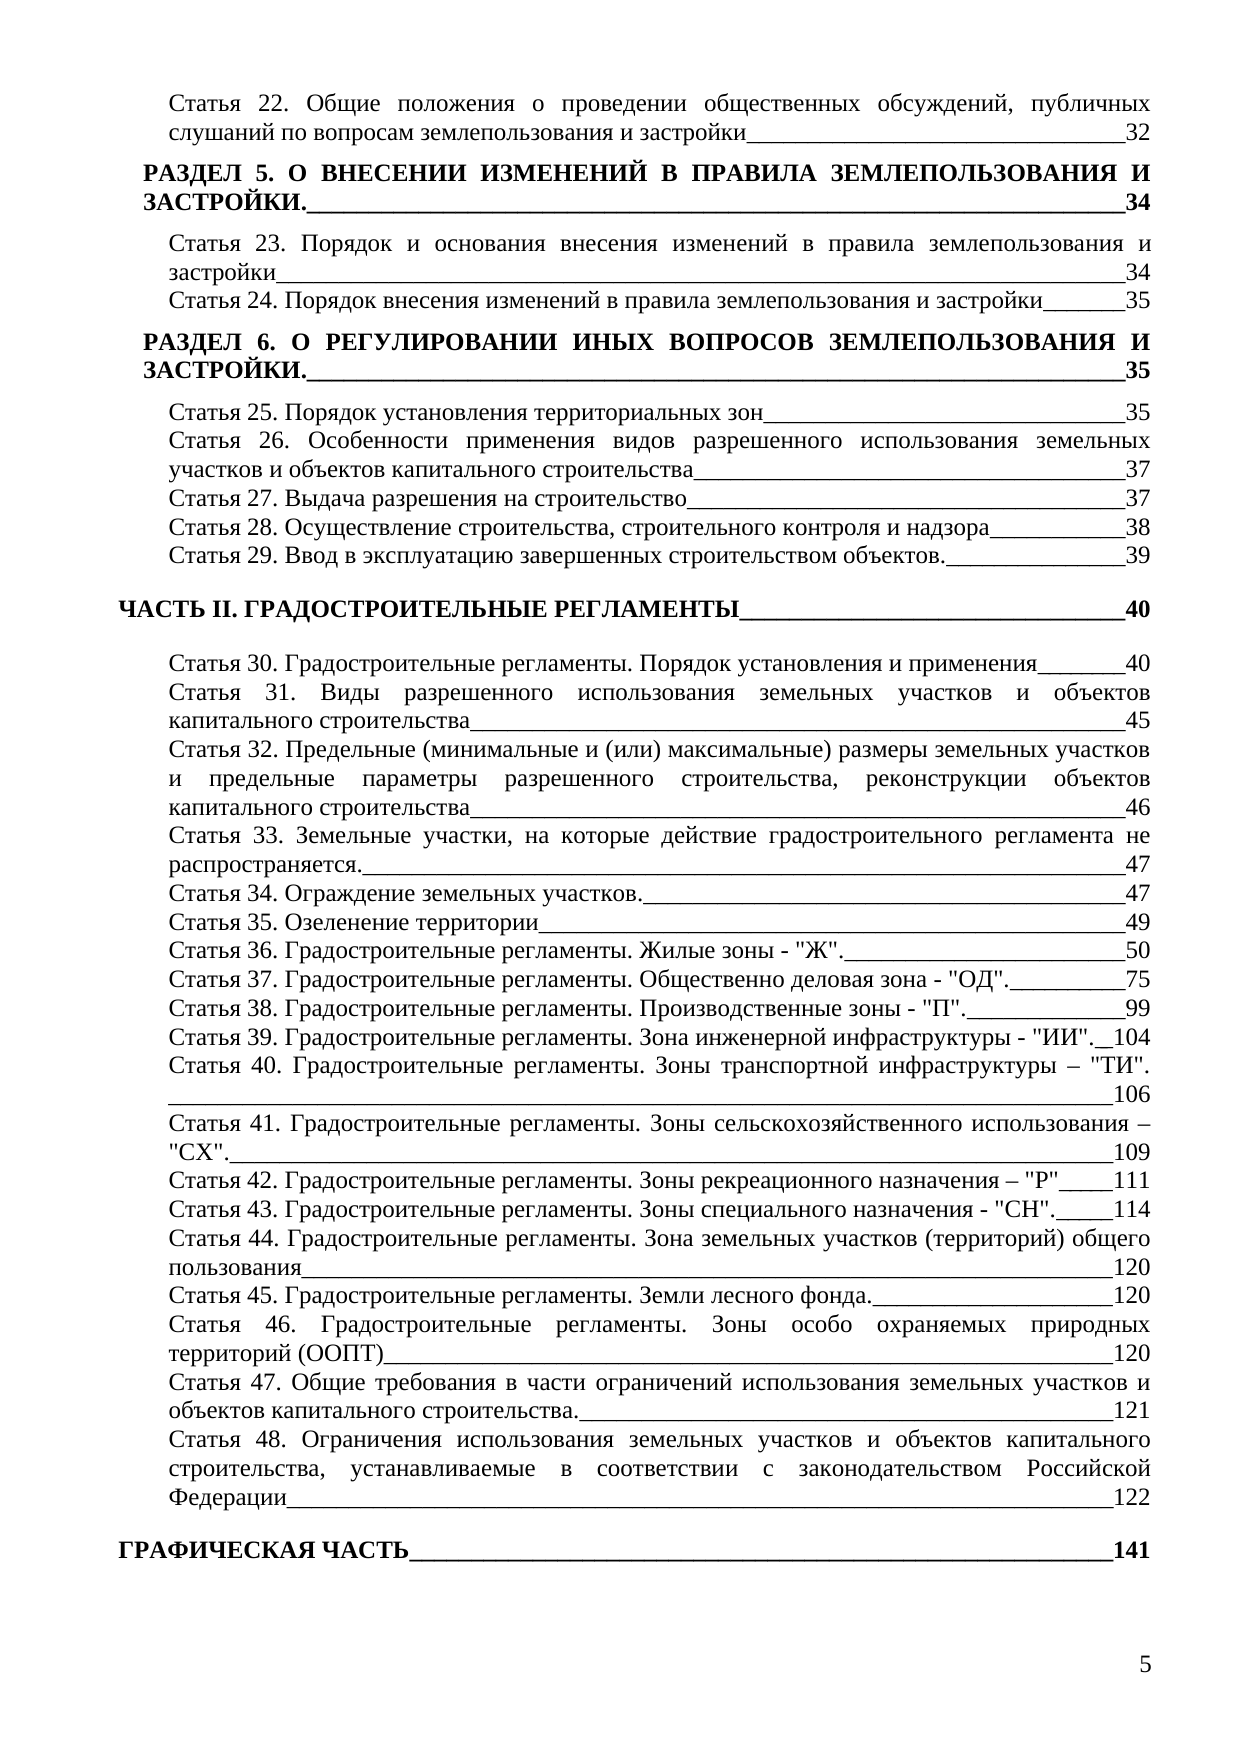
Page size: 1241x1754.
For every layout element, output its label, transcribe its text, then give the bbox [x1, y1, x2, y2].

text Статья 42. Градостроительные регламенты. Зоны рекреационного назначения – "Р" 111 [168, 1165, 1152, 1194]
text Часть II. ГРАДОСТРОИТЕЛЬНЫЕ РЕГЛАМЕНТЫ 40 [118, 594, 1152, 623]
text Статья 22. Общие положения о проведении общественных обсуждений, публичных слушаний по вопросам землепользования и застройки 32 [168, 88, 1152, 145]
text Статья 46. Градостроительные регламенты. Зоны особо охраняемых природных территорий (ООПТ) 120 [168, 1309, 1152, 1367]
text РАЗДЕЛ 5. О внесении изменений в правила землепользования и застройки. 34 [143, 158, 1152, 215]
text Статья 43. Градостроительные регламенты. Зоны специального назначения - "СН". 114 [168, 1194, 1152, 1223]
text Статья 40. Градостроительные регламенты. Зоны транспортной инфраструктуры – "ТИ". 106 [168, 1050, 1152, 1108]
text Статья 32. Предельные (минимальные и (или) максимальные) размеры земельных участков и предельные параметры разрешенного строительства, реконструкции объектов капитального строительства 46 [168, 734, 1152, 820]
text Статья 39. Градостроительные регламенты. Зона инженерной инфраструктуры - "ИИ". 104 [168, 1022, 1152, 1050]
text Статья 44. Градостроительные регламенты. Зона земельных участков (территорий) общего пользования 120 [168, 1223, 1152, 1280]
text Статья 26. Особенности применения видов разрешенного использования земельных участков и объектов капитального строительства 37 [168, 425, 1152, 483]
text Статья 27. Выдача разрешения на строительство 37 [168, 483, 1152, 512]
text Статья 36. Градостроительные регламенты. Жилые зоны - "Ж". 50 [168, 935, 1152, 964]
text Статья 41. Градостроительные регламенты. Зоны сельскохозяйственного использования – "СХ". 109 [168, 1108, 1152, 1165]
text Статья 28. Осуществление строительства, строительного контроля и надзора 38 [168, 512, 1152, 540]
text Статья 30. Градостроительные регламенты. Порядок установления и применения 40 [168, 648, 1152, 677]
text Статья 34. Ограждение земельных участков. 47 [168, 878, 1152, 907]
text Статья 35. Озеленение территории 49 [168, 907, 1152, 935]
text Графическая часть 141 [118, 1535, 1152, 1564]
text Статья 29. Ввод в эксплуатацию завершенных строительством объектов. 39 [168, 540, 1152, 569]
text Статья 47. Общие требования в части ограничений использования земельных участков и объектов капитального строительства. 121 [168, 1367, 1152, 1424]
text Статья 48. Ограничения использования земельных участков и объектов капитального строительства, устанавливаемые в соответствии с законодательством Российской Федерации 122 [168, 1424, 1152, 1510]
text РАЗДЕЛ 6. О регулировании иных вопросов землепользования и застройки. 35 [143, 327, 1152, 384]
text Статья 24. Порядок внесения изменений в правила землепользования и застройки 35 [168, 285, 1152, 314]
text Статья 33. Земельные участки, на которые действие градостроительного регламента не распространяется. 47 [168, 820, 1152, 878]
text Статья 45. Градостроительные регламенты. Земли лесного фонда. 120 [168, 1280, 1152, 1309]
text Статья 31. Виды разрешенного использования земельных участков и объектов капитального строительства 45 [168, 677, 1152, 734]
text Статья 38. Градостроительные регламенты. Производственные зоны - "П". 99 [168, 993, 1152, 1022]
text Статья 25. Порядок установления территориальных зон 35 [168, 397, 1152, 425]
text Статья 37. Градостроительные регламенты. Общественно деловая зона - "ОД". 75 [168, 964, 1152, 993]
text Статья 23. Порядок и основания внесения изменений в правила землепользования и застройки 34 [168, 228, 1152, 285]
